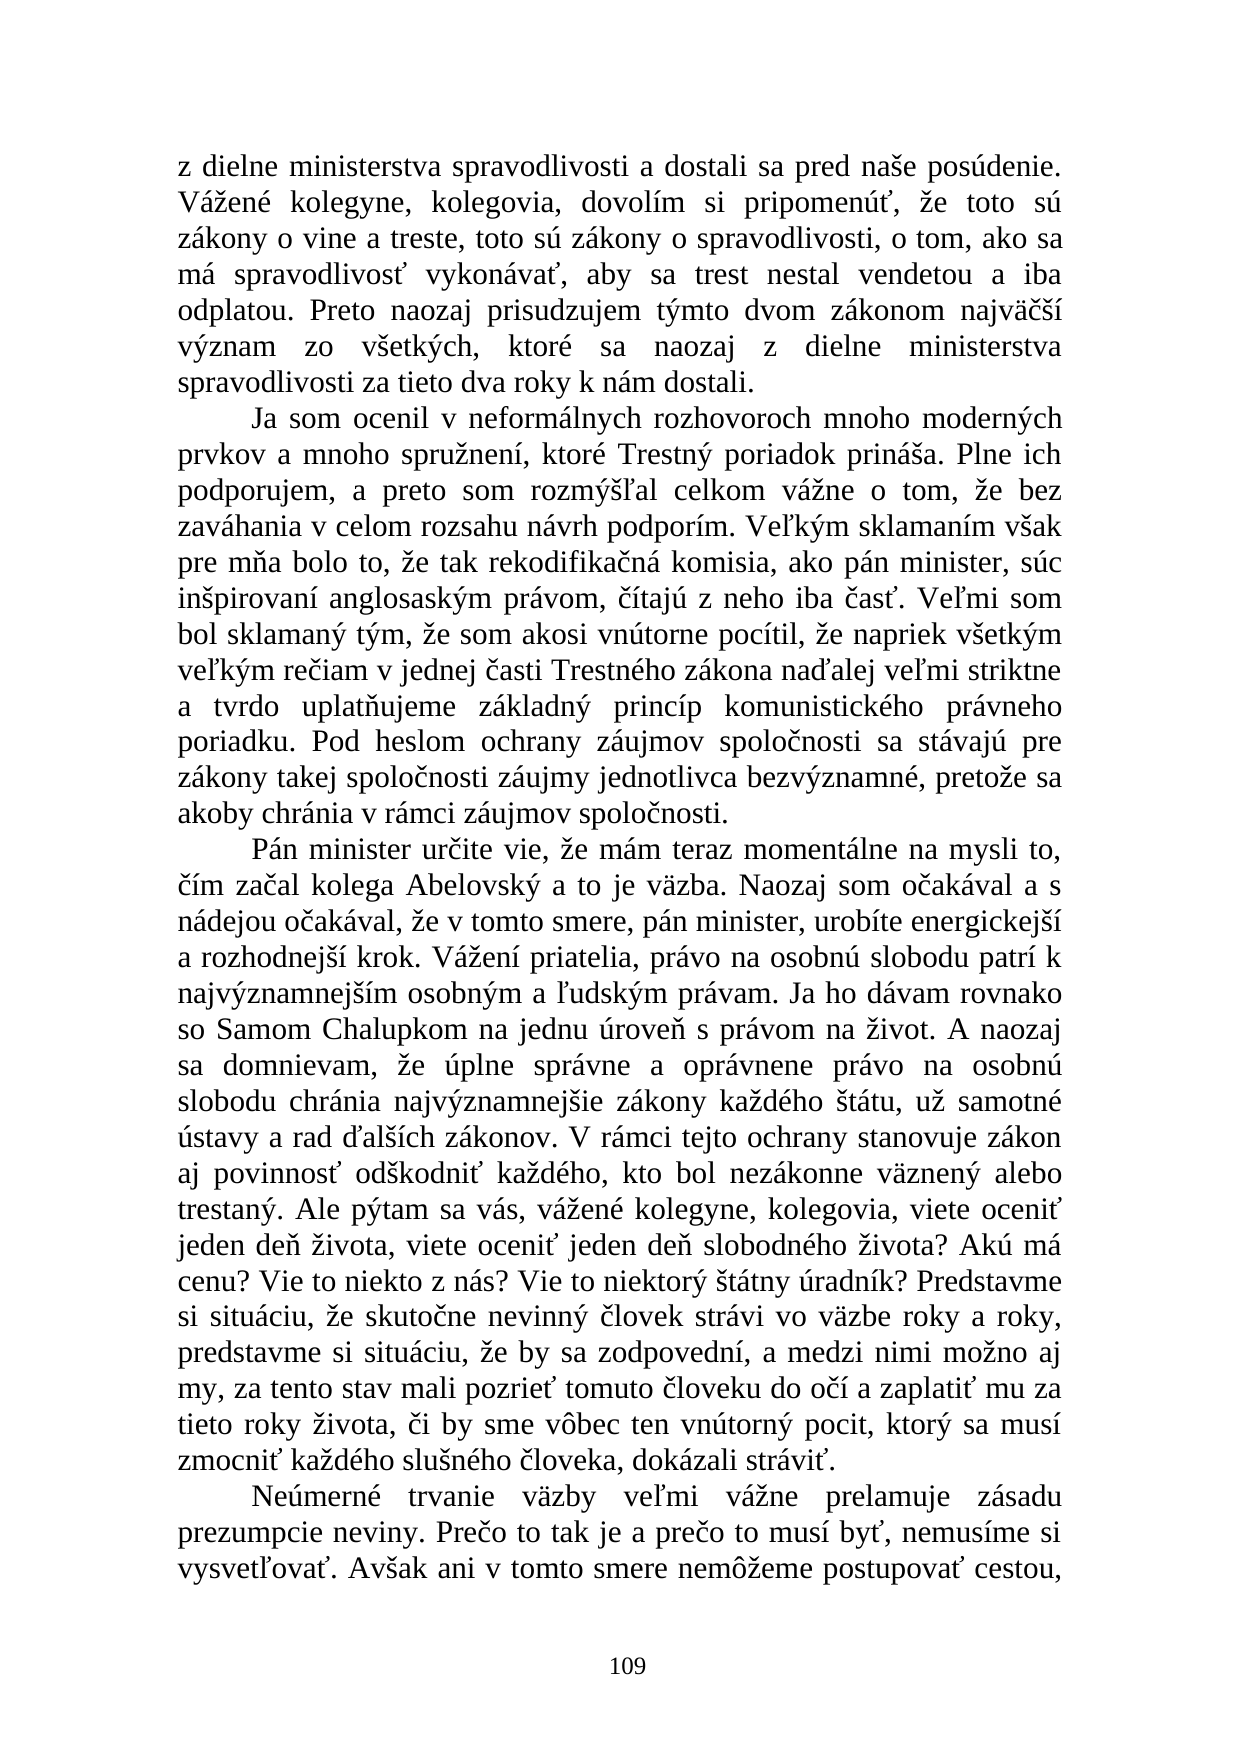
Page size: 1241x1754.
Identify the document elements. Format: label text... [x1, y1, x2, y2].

text Ja som ocenil v neformálnych rozhovoroch mnoho moderných prvkov a mnoho spružnení, ktoré Trestný poriadok prináša. Plne ich podporujem, a preto som rozmýšľal celkom vážne o tom, že bez zaváhania v celom rozsahu návrh podporím. Veľkým sklamaním však pre mňa bolo to, že tak rekodifikačná komisia, ako pán minister, súc inšpirovaní anglosaským právom, čítajú z neho iba časť. Veľmi som bol sklamaný tým, že som akosi vnútorne pocítil, že napriek všetkým veľkým rečiam v jednej časti Trestného zákona naďalej veľmi striktne a tvrdo uplatňujeme základný princíp komunistického právneho poriadku. Pod heslom ochrany záujmov spoločnosti sa stávajú pre zákony takej spoločnosti záujmy jednotlivca bezvýznamné, pretože sa akoby chránia v rámci záujmov spoločnosti. [177, 399, 1063, 831]
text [177, 148, 1063, 399]
text Pán minister určite vie, že mám teraz momentálne na mysli to, čím začal kolega Abelovský a to je väzba. Naozaj som očakával a s nádejou očakával, že v tomto smere, pán minister, urobíte energickejší a rozhodnejší krok. Vážení priatelia, právo na osobnú slobodu patrí k najvýznamnejším osobným a ľudským právam. Ja ho dávam rovnako so Samom Chalupkom na jednu úroveň s právom na život. A naozaj sa domnievam, že úplne správne a oprávnene právo na osobnú slobodu chránia najvýznamnejšie zákony každého štátu, už samotné ústavy a rad ďalších zákonov. V rámci tejto ochrany stanovuje zákon aj povinnosť odškodniť každého, kto bol nezákonne väznený alebo trestaný. Ale pýtam sa vás, vážené kolegyne, kolegovia, viete oceniť jeden deň života, viete oceniť jeden deň slobodného života? Akú má cenu? Vie to niekto z nás? Vie to niektorý štátny úradník? Predstavme si situáciu, že skutočne nevinný človek strávi vo väzbe roky a roky, predstavme si situáciu, že by sa zodpovední, a medzi nimi možno aj my, za tento stav mali pozrieť tomuto človeku do očí a zaplatiť mu za tieto roky života, či by sme vôbec ten vnútorný pocit, ktorý sa musí zmocniť každého slušného človeka, dokázali stráviť. [177, 831, 1063, 1477]
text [177, 1477, 1063, 1585]
